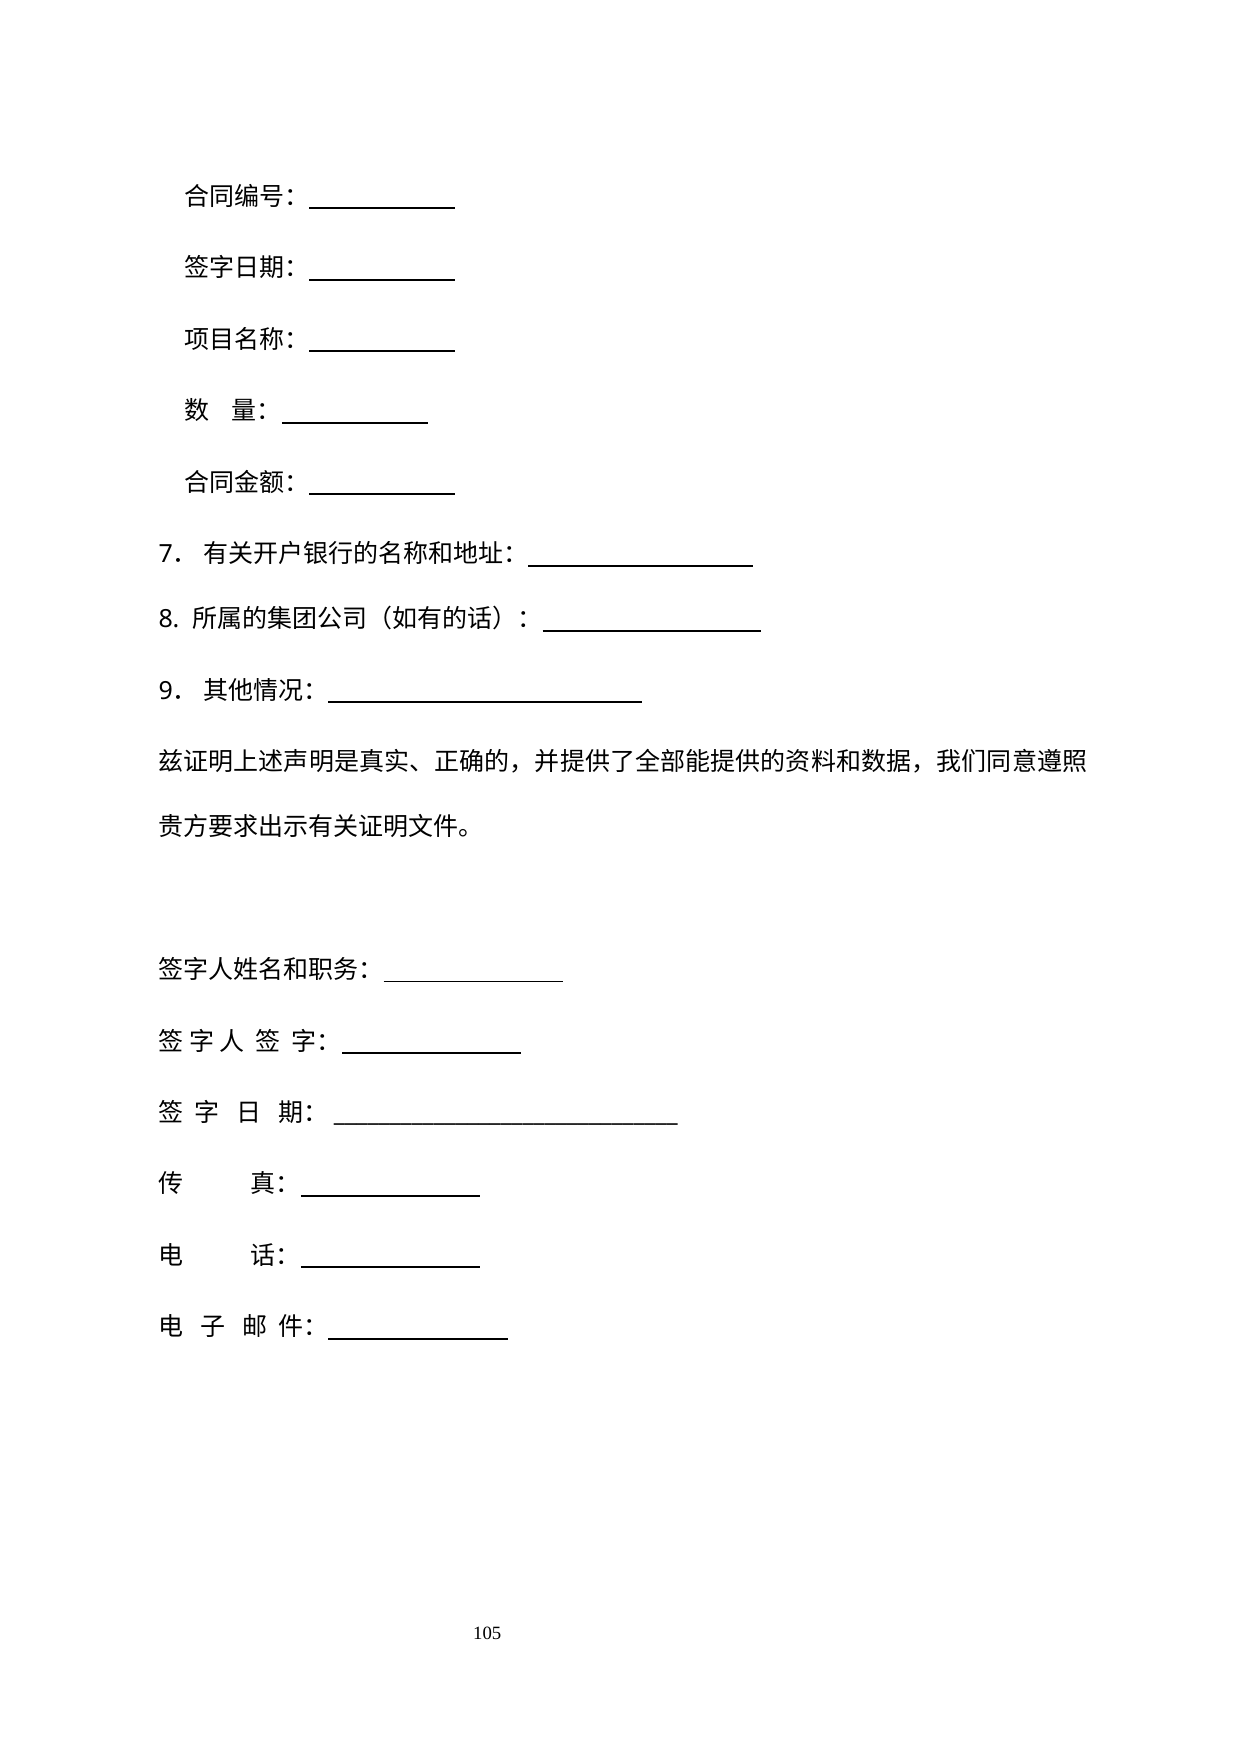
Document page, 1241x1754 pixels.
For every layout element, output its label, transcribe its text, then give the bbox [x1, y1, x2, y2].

text 电 子 邮 件： [158, 1292, 1088, 1357]
text 数 量： [158, 376, 1088, 441]
text 签 字 人 签 字： [158, 1007, 1088, 1072]
text 传 真： [158, 1149, 1088, 1214]
text 电 话： [158, 1221, 1088, 1286]
text 7． 有关开户银行的名称和地址： 8. 所属的集团公司（如有的话）： [158, 519, 1088, 649]
text 合同编号： [158, 162, 1088, 227]
text 合同金额： [158, 448, 1088, 513]
text 签 字 日 期： _______________________________ [158, 1078, 1088, 1143]
text 兹证明上述声明是真实、正确的，并提供了全部能提供的资料和数据，我们同意遵照贵方要求出示有关证明文件。 [158, 727, 1088, 857]
text 9． 其他情况： [158, 656, 1088, 721]
text 签字日期： [158, 233, 1088, 298]
text 签字人姓名和职务： [158, 935, 1088, 1000]
text 项目名称： [158, 305, 1088, 370]
